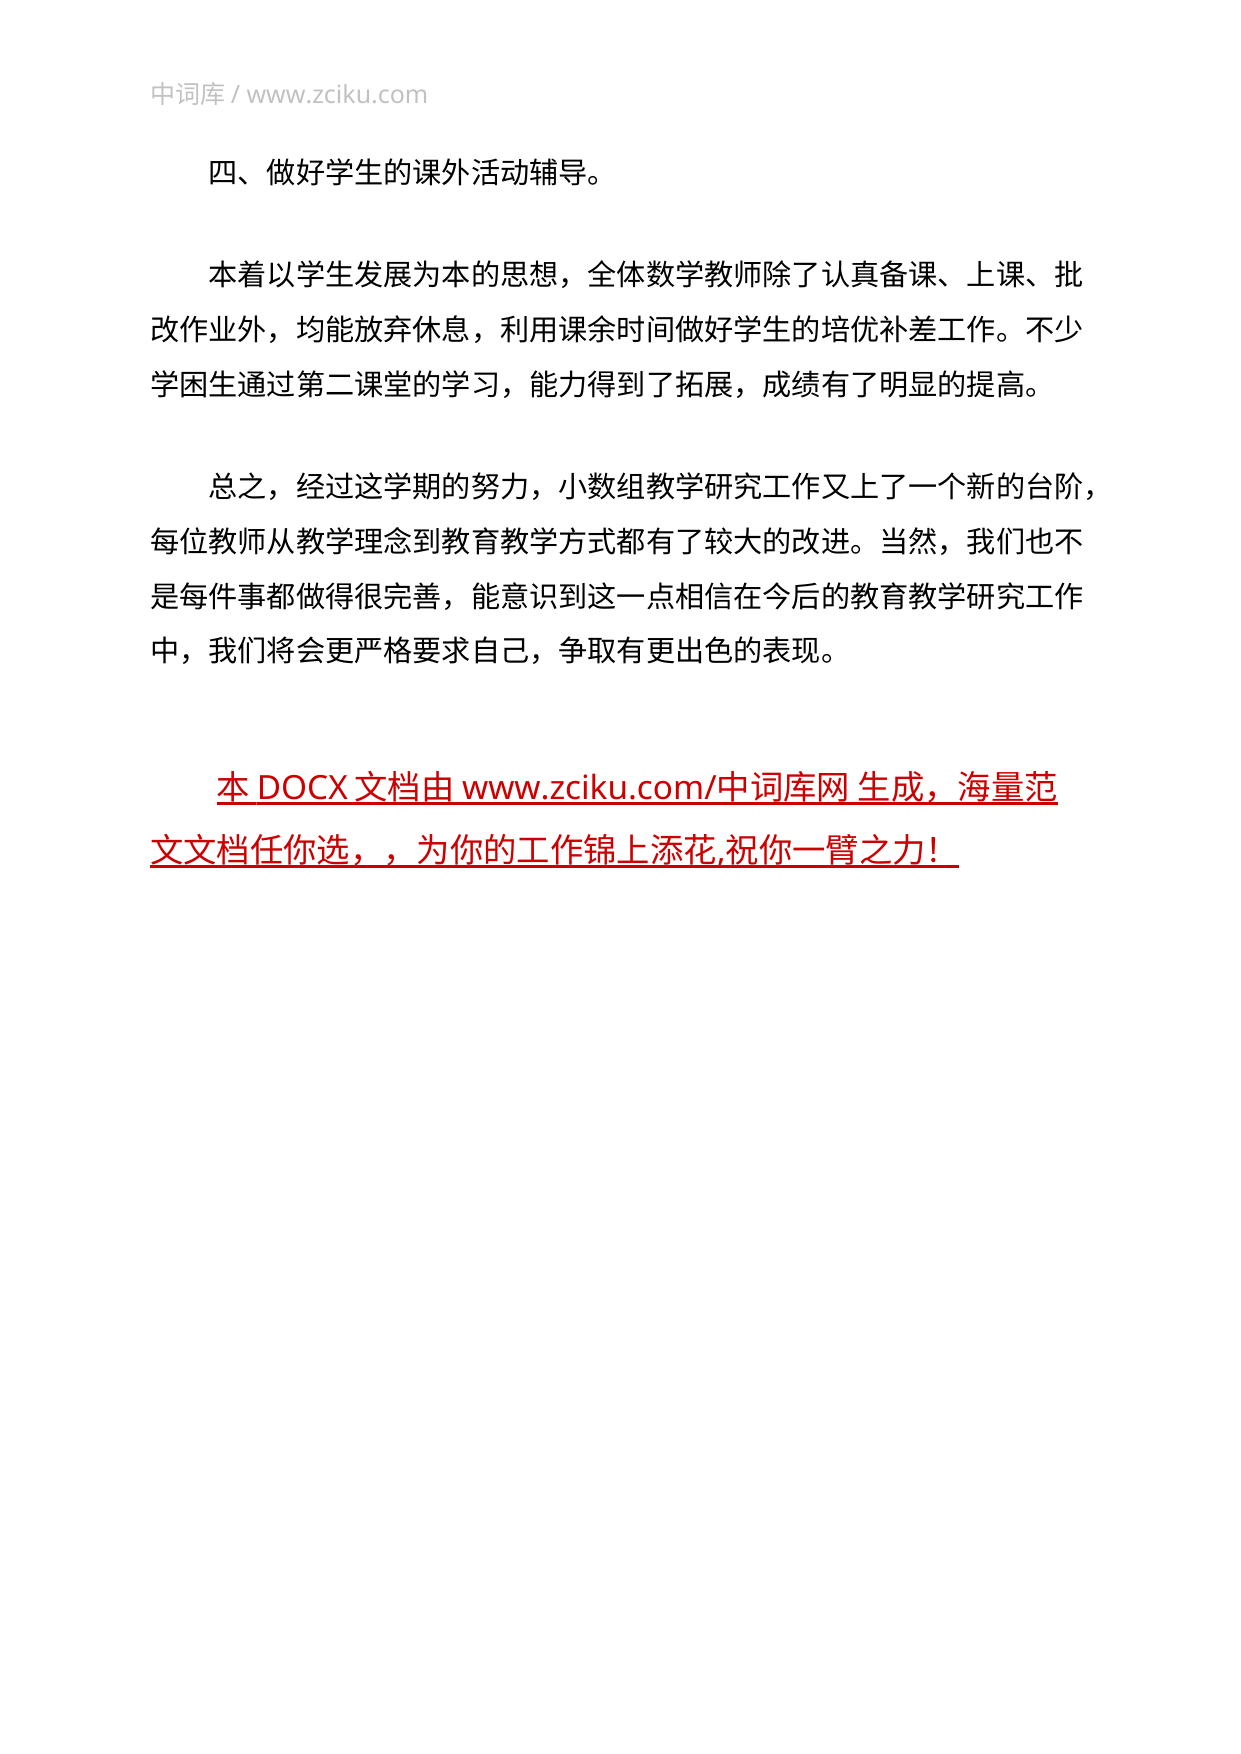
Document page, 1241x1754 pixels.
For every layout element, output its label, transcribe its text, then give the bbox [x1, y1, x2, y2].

text 本着以学生发展为本的思想，全体数学教师除了认真备课、上课、批改作业外，均能放弃休息，利用课余时间做好学生的培优补差工作。不少学困生通过第二课堂的学习，能力得到了拓展，成绩有了明显的提高。 [150, 252, 1090, 404]
text 四、做好学生的课外活动辅导。 [150, 150, 1090, 192]
text 本DOCX文档由 www.zciku.com/中词库网 生成，海量范文文档任你选，，为你的工作锦上添花,祝你一臂之力！ [150, 761, 1090, 872]
text 总之，经过这学期的努力，小数组教学研究工作又上了一个新的台阶，每位教师从教学理念到教育教学方式都有了较大的改进。当然，我们也不是每件事都做得很完善，能意识到这一点相信在今后的教育教学研究工作中，我们将会更严格要求自己，争取有更出色的表现。 [150, 463, 1090, 670]
